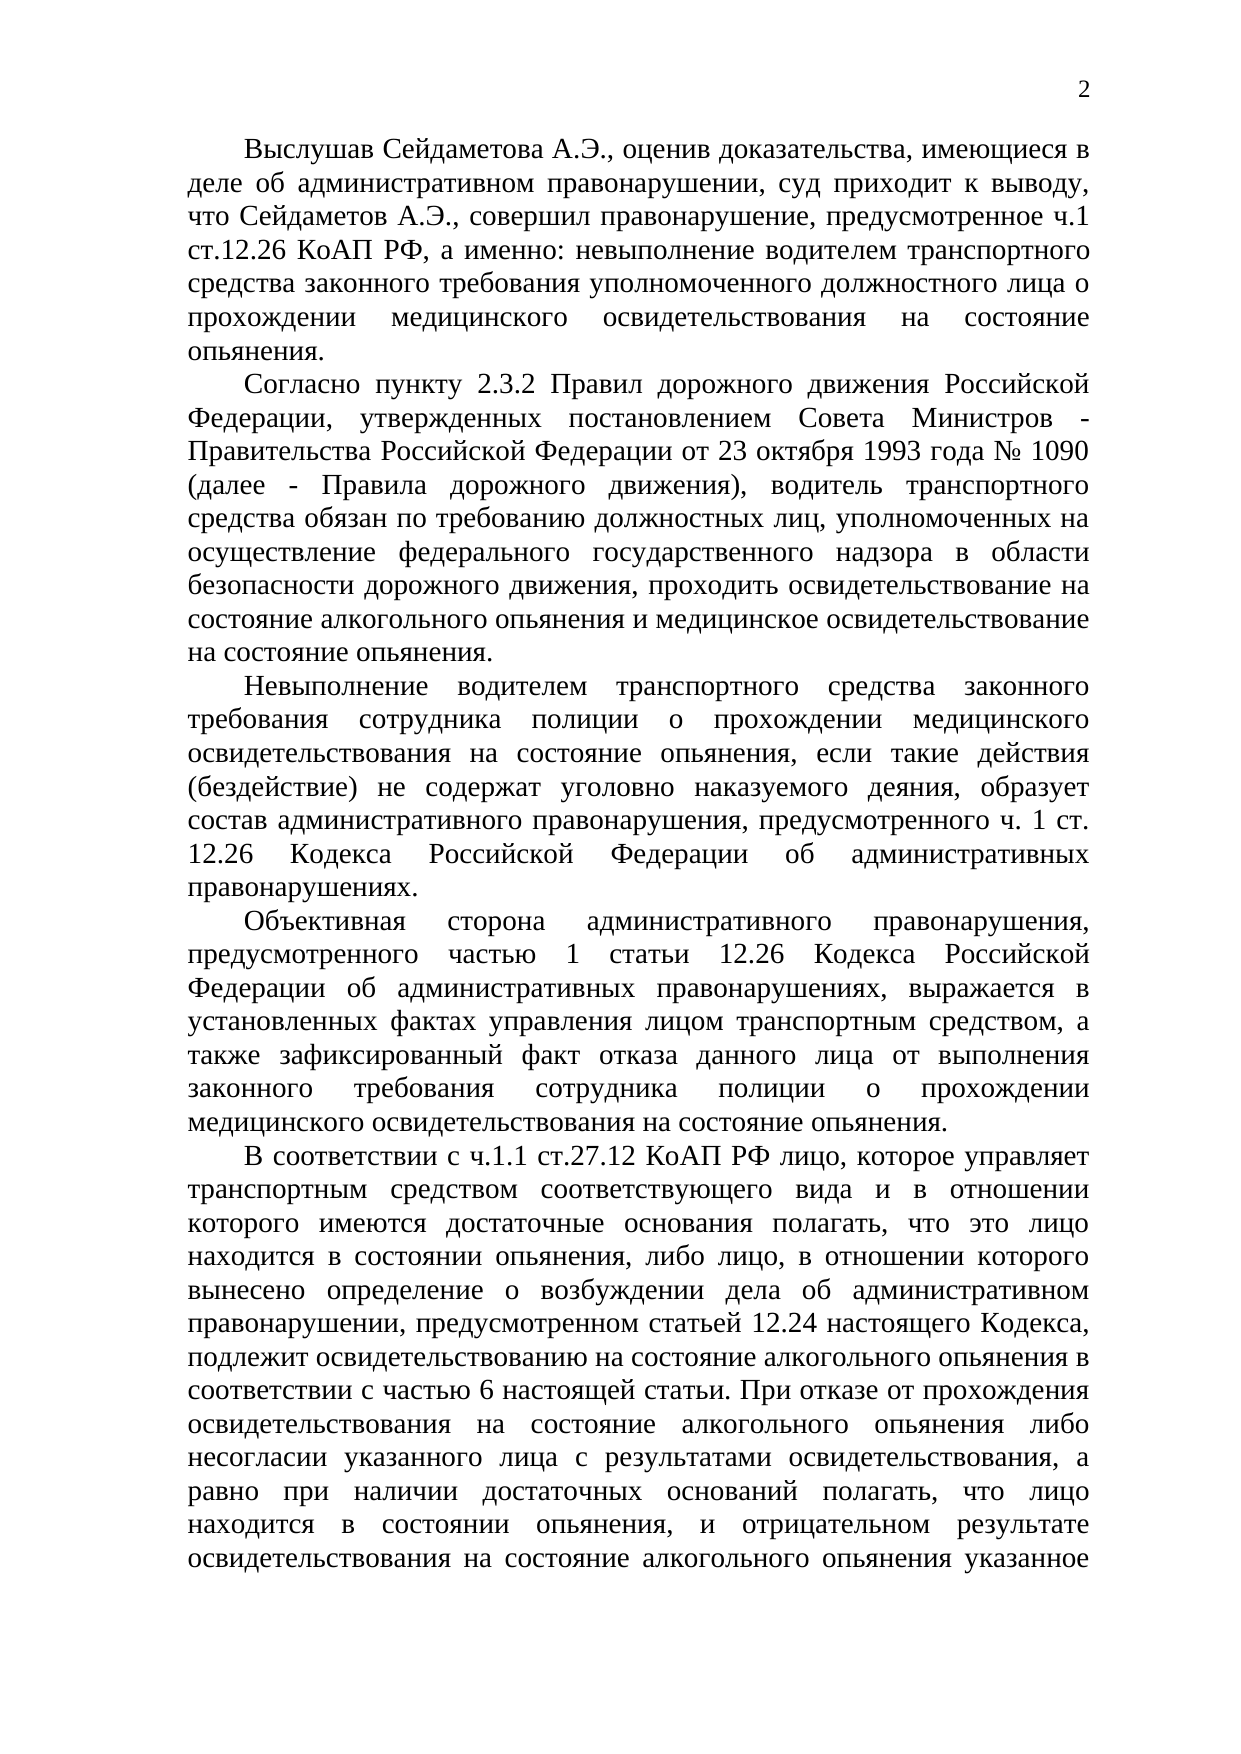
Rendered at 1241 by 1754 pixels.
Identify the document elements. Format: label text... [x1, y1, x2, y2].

text Согласно пункту 2.3.2 Правил дорожного движения Российской Федерации, утвержденных постановлением Совета Министров - Правительства Российской Федерации от 23 октября 1993 года № 1090 (далее - Правила дорожного движения), водитель транспортного средства обязан по требованию должностных лиц, уполномоченных на осуществление федерального государственного надзора в области безопасности дорожного движения, проходить освидетельствование на состояние алкогольного опьянения и медицинское освидетельствование на состояние опьянения. [187, 366, 1090, 668]
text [187, 1138, 1090, 1574]
text Объективная сторона административного правонарушения, предусмотренного частью 1 статьи 12.26 Кодекса Российской Федерации об административных правонарушениях, выражается в установленных фактах управления лицом транспортным средством, а также зафиксированный факт отказа данного лица от выполнения законного требования сотрудника полиции о прохождении медицинского освидетельствования на состояние опьянения. [187, 903, 1090, 1138]
text Выслушав Сейдаметова А.Э., оценив доказательства, имеющиеся в деле об административном правонарушении, суд приходит к выводу, что Сейдаметов А.Э., совершил правонарушение, предусмотренное ч.1 ст.12.26 КоАП РФ, а именно: невыполнение водителем транспортного средства законного требования уполномоченного должностного лица о прохождении медицинского освидетельствования на состояние опьянения. [187, 131, 1090, 366]
text Невыполнение водителем транспортного средства законного требования сотрудника полиции о прохождении медицинского освидетельствования на состояние опьянения, если такие действия (бездействие) не содержат уголовно наказуемого деяния, образует состав административного правонарушения, предусмотренного ч. 1 ст. 12.26 Кодекса Российской Федерации об административных правонарушениях. [187, 668, 1090, 903]
